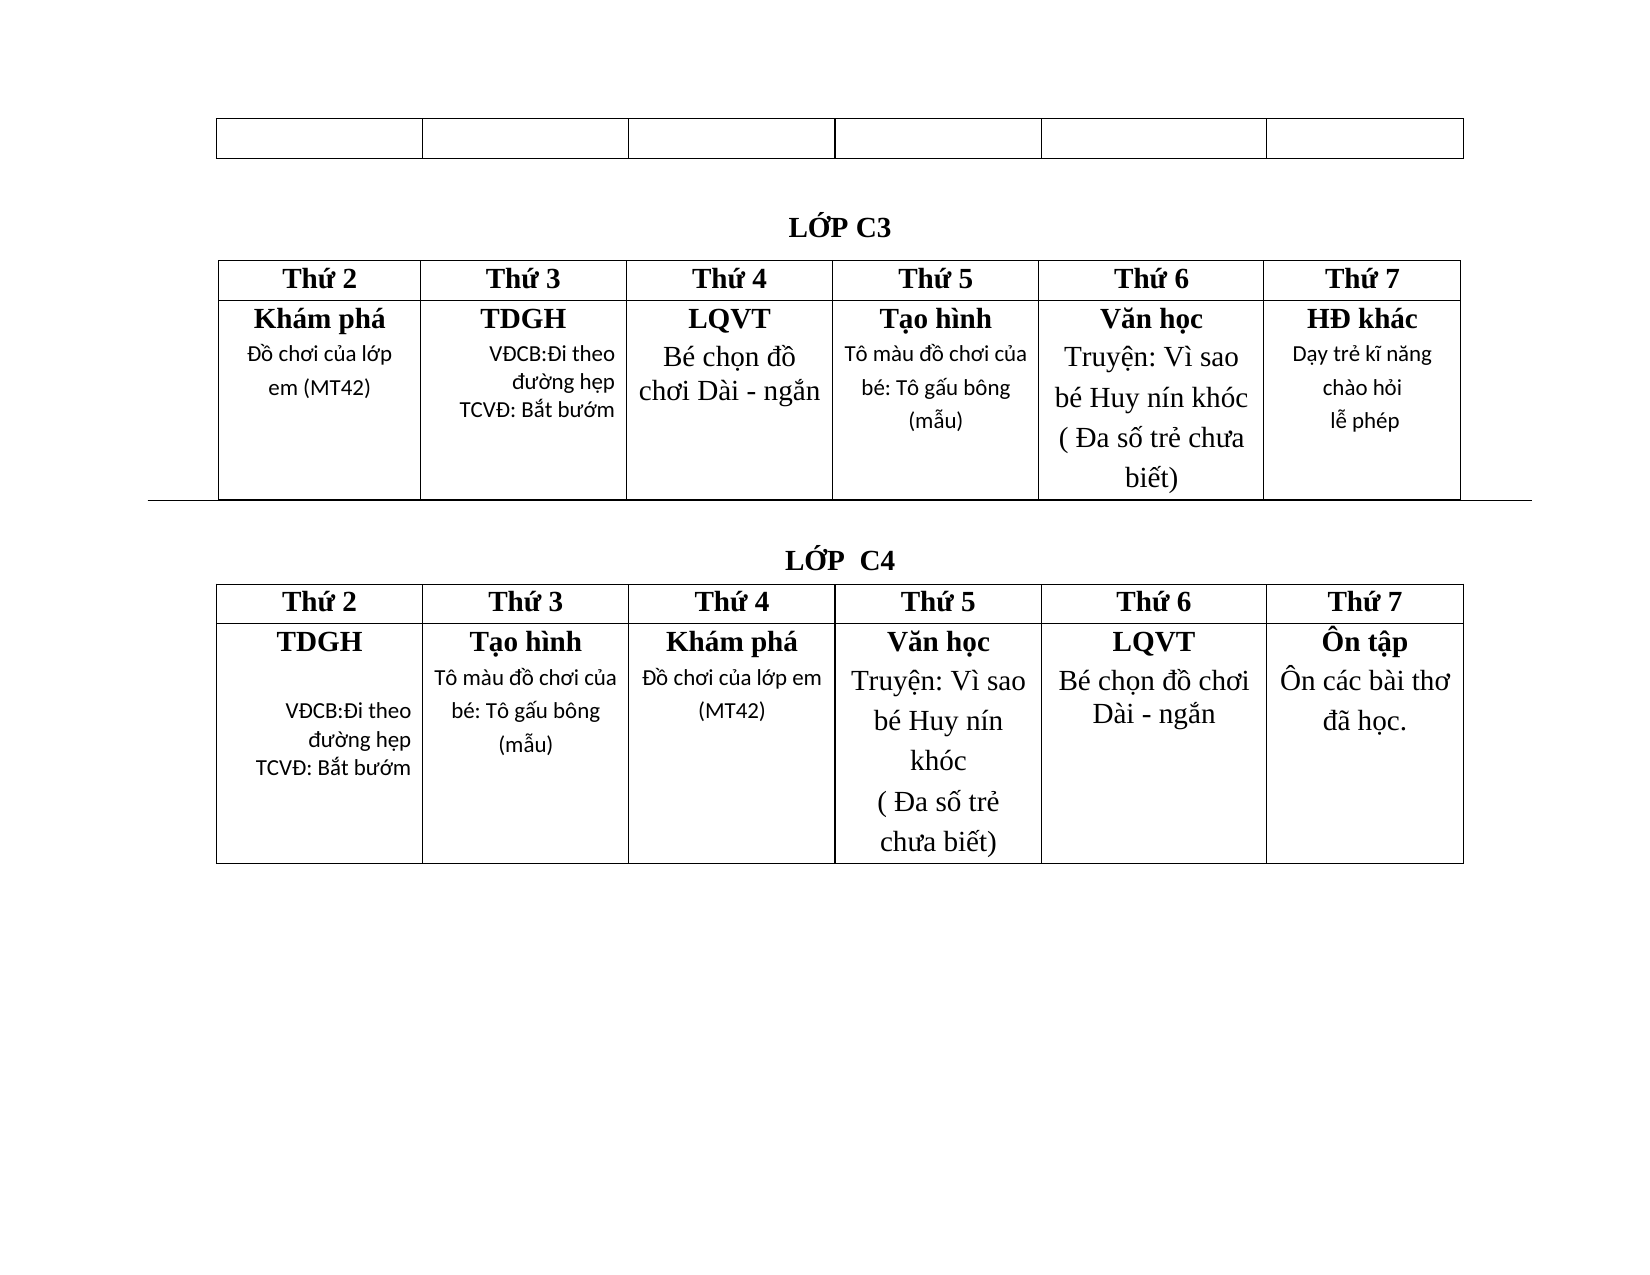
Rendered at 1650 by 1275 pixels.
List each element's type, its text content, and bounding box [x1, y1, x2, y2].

table_cell Ôn tập [1267, 624, 1463, 663]
table_header Thứ 3 [421, 261, 626, 300]
table_header Thứ 4 [627, 261, 832, 300]
table_header Thứ 5 [836, 585, 1041, 623]
table_cell Văn học [1039, 301, 1263, 339]
table_cell Tạo hình [423, 624, 628, 663]
table_cell HĐ khác [1264, 301, 1460, 339]
table_cell Ôn các bài thơ đã học. [1267, 663, 1463, 863]
table_cell Văn học [836, 624, 1041, 663]
table_cell LQVT [1042, 624, 1266, 663]
table_cell Đồ chơi của lớp em (MT42) [629, 663, 834, 863]
table_cell LQVT [627, 301, 832, 339]
table_header Thứ 7 [1267, 585, 1463, 623]
table_cell VĐCB:Đi theo đường hẹp TCVĐ: Bắt bướm [421, 340, 626, 499]
text LỚP C4 [148, 540, 1532, 577]
table_header Thứ 3 [423, 585, 628, 623]
table_cell [423, 119, 628, 158]
table_cell Truyện: Vì sao bé Huy nín khóc ( Đa số trẻ chưa biết) [1039, 340, 1263, 499]
table_cell VĐCB:Đi theo đường hẹp TCVĐ: Bắt bướm [217, 663, 422, 863]
text LỚP C3 [148, 210, 1532, 243]
table_cell TDGH [421, 301, 626, 339]
table_header Thứ 5 [833, 261, 1038, 300]
table_cell [836, 119, 1041, 158]
table_cell [217, 119, 422, 158]
table_header Thứ 6 [1042, 585, 1266, 623]
table_header Thứ 7 [1264, 261, 1460, 300]
table_cell Truyện: Vì sao bé Huy nín khóc ( Đa số trẻ chưa biết) [836, 663, 1041, 863]
table_cell Tạo hình [833, 301, 1038, 339]
table_cell Khám phá [219, 301, 420, 339]
table_cell [629, 119, 834, 158]
table_header Thứ 2 [219, 261, 420, 300]
table_cell Tô màu đồ chơi của bé: Tô gấu bông (mẫu) [423, 663, 628, 863]
table_cell [1267, 119, 1463, 158]
table_header Thứ 4 [629, 585, 834, 623]
table_cell Bé chọn đồ chơi Dài - ngắn [1042, 663, 1266, 863]
table_cell Đồ chơi của lớp em (MT42) [219, 340, 420, 499]
table_cell [1042, 119, 1266, 158]
table_cell Khám phá [629, 624, 834, 663]
table_header Thứ 6 [1039, 261, 1263, 300]
table_cell TDGH [217, 624, 422, 663]
table_header Thứ 2 [217, 585, 422, 623]
table_cell Bé chọn đồ chơi Dài - ngắn [627, 340, 832, 499]
table_cell Dạy trẻ kĩ năng chào hỏi lễ phép [1264, 340, 1460, 499]
table_cell Tô màu đồ chơi của bé: Tô gấu bông (mẫu) [833, 340, 1038, 499]
